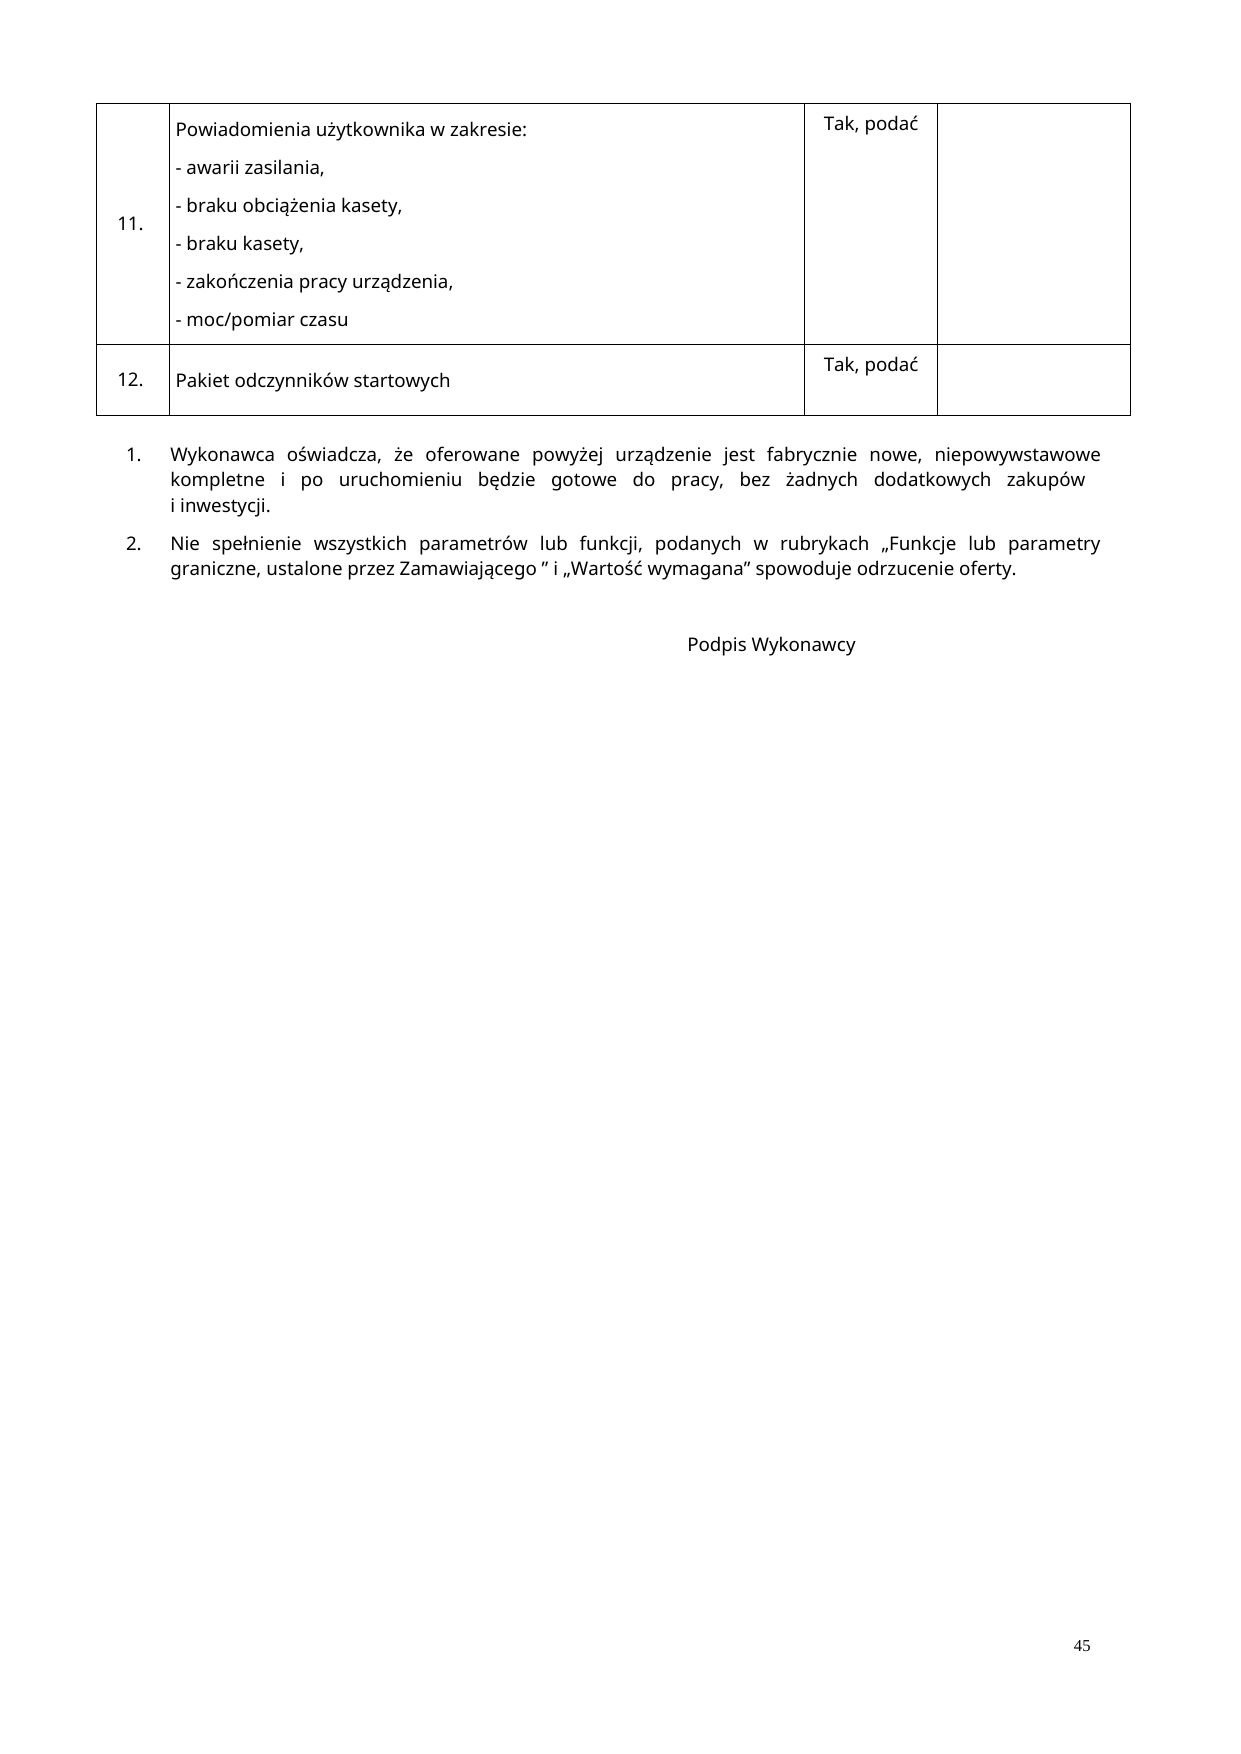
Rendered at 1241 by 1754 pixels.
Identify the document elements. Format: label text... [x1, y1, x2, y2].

text Podpis Wykonawcy [96, 632, 1090, 657]
table_cell [938, 345, 1130, 415]
table_cell Pakiet odczynników startowych [170, 345, 804, 415]
table_cell Tak, podać [805, 345, 937, 415]
table_cell [97, 345, 169, 415]
table_cell [938, 104, 1130, 344]
text 1. Wykonawca oświadcza, że oferowane powyżej urządzenie jest fabrycznie nowe, niepowywstawowe kompletne i po uruchomieniu będzie gotowe do pracy, bez żadnych dodatkowych zakupów i inwestycji. [126, 441, 1102, 518]
text 2. Nie spełnienie wszystkich parametrów lub funkcji, podanych w rubrykach „Funkcje lub parametry graniczne, ustalone przez Zamawiającego ” i „Wartość wymagana” spowoduje odrzucenie oferty. [126, 530, 1102, 581]
table_cell [97, 104, 169, 344]
table_cell Powiadomienia użytkownika w zakresie: - awarii zasilania, - braku obciążenia kasety, - braku kasety, - zakończenia pracy urządzenia, - moc/pomiar czasu [170, 104, 804, 344]
table_cell Tak, podać [805, 104, 937, 344]
